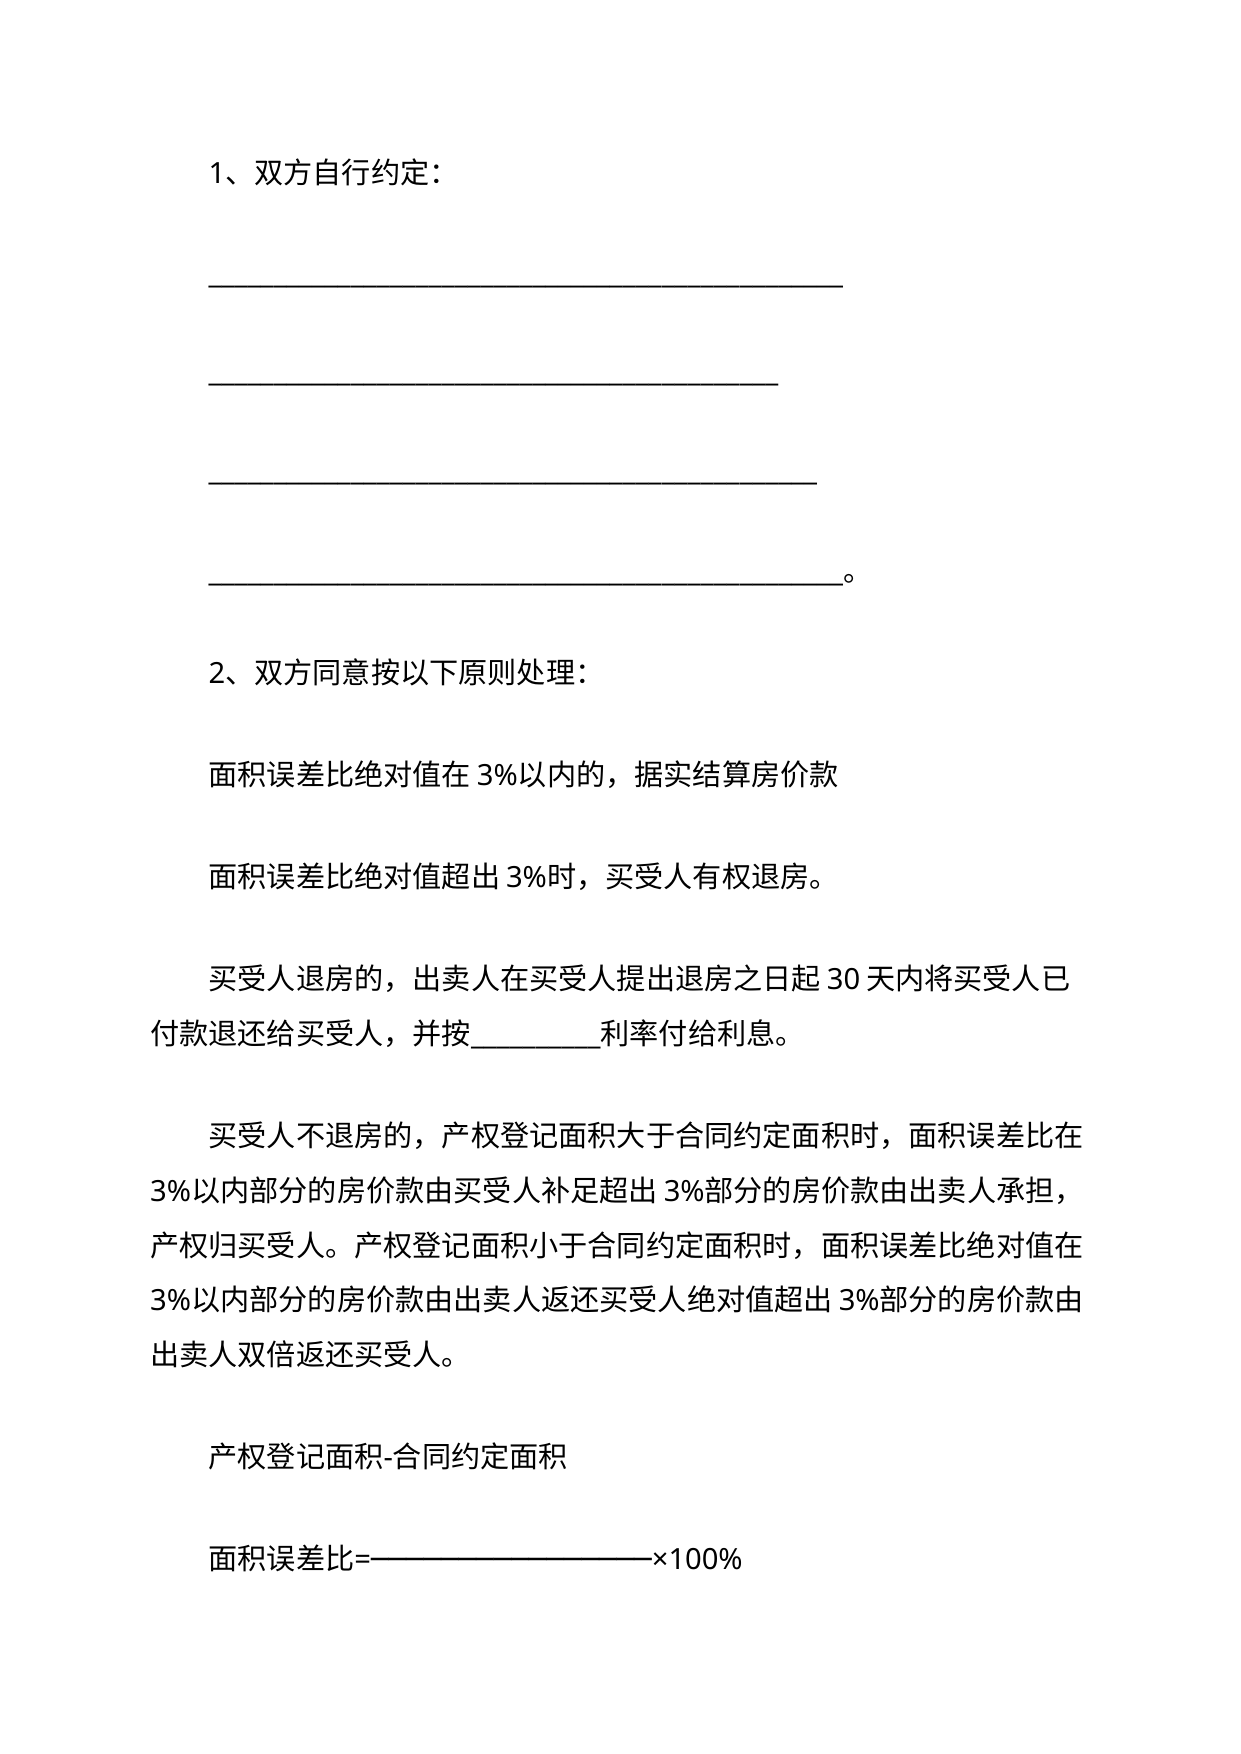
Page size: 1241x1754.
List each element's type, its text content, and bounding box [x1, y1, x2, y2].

text 买受人退房的，出卖人在买受人提出退房之日起30天内将买受人已付款退还给买受人，并按__________利率付给利息。 [150, 955, 1090, 1053]
text 1、双方自行约定： [150, 150, 1090, 192]
text 面积误差比绝对值在3%以内的，据实结算房价款 [150, 751, 1090, 794]
text 面积误差比=────────────────×100% [150, 1536, 1090, 1578]
text 买受人不退房的，产权登记面积大于合同约定面积时，面积误差比在3%以内部分的房价款由买受人补足超出3%部分的房价款由出卖人承担，产权归买受人。产权登记面积小于合同约定面积时，面积误差比绝对值在3%以内部分的房价款由出卖人返还买受人绝对值超出3%部分的房价款由出卖人双倍返还买受人。 [150, 1112, 1090, 1374]
text ____________________________________________ [150, 350, 1090, 390]
text _________________________________________________ [150, 252, 1090, 292]
text _________________________________________________。 [150, 547, 1090, 590]
text _______________________________________________ [150, 449, 1090, 488]
text 面积误差比绝对值超出3%时，买受人有权退房。 [150, 853, 1090, 896]
text 产权登记面积-合同约定面积 [150, 1434, 1090, 1476]
text 2、双方同意按以下原则处理： [150, 649, 1090, 692]
